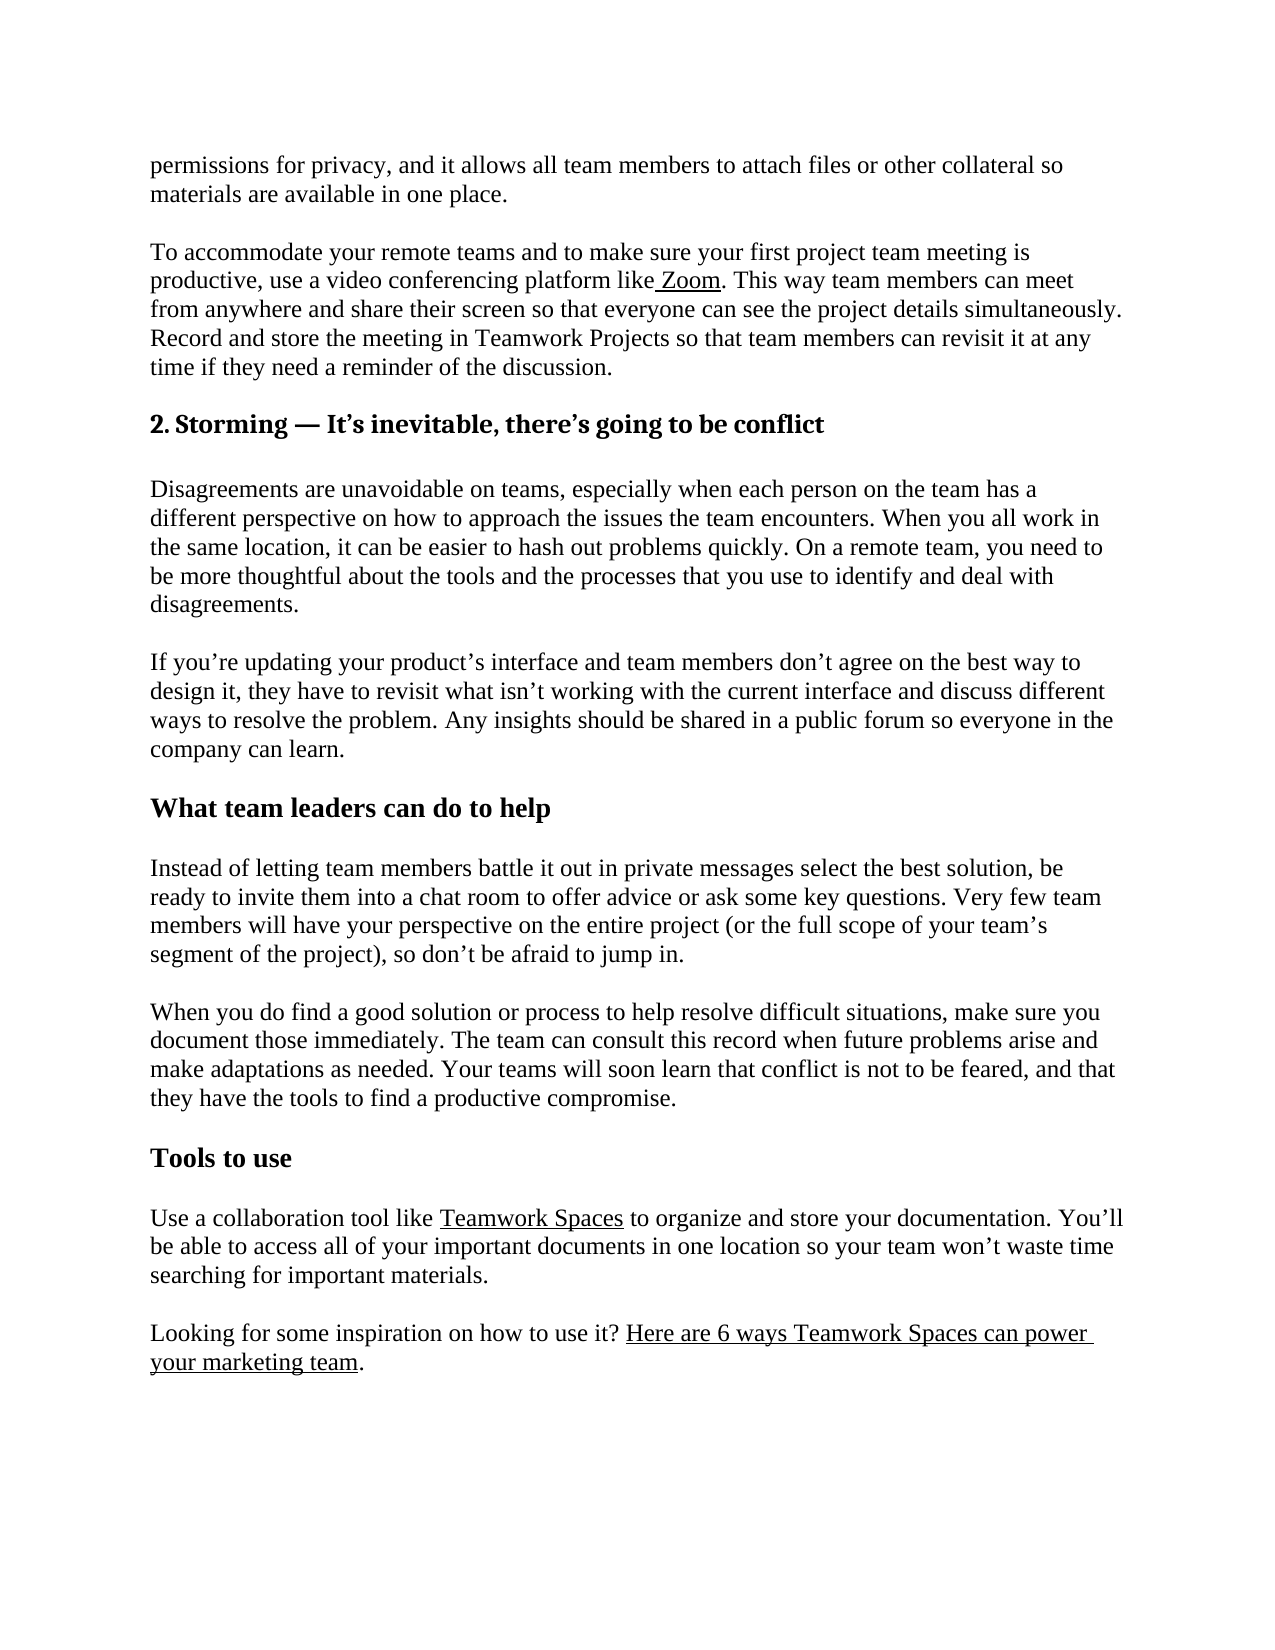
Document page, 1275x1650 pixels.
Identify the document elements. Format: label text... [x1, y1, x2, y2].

subtitle What team leaders can do to help [150, 792, 1125, 824]
text Looking for some inspiration on how to use it? Here are 6 ways Teamwork Spaces can power your marketing team. [150, 1318, 1125, 1376]
text To accommodate your remote teams and to make sure your first project team meeting is productive, use a video conferencing platform like Zoom. This way team members can meet from anywhere and share their screen so that everyone can see the project details simultaneously. Record and store the meeting in Teamwork Projects so that team members can revisit it at any time if they need a reminder of the discussion. [150, 237, 1125, 380]
text Instead of letting team members battle it out in private messages select the best solution, be ready to invite them into a chat room to offer advice or ask some key questions. Very few team members will have your perspective on the entire project (or the full scope of your team’s segment of the project), so don’t be afraid to jump in. When you do find a good solution or process to help resolve difficult situations, make sure you document those immediately. The team can consult this record when future problems arise and make adaptations as needed. Your teams will soon learn that conflict is not to be feared, and that they have the tools to find a productive compromise. [150, 853, 1125, 1112]
subtitle 2. Storming — It’s inevitable, there’s going to be conflict [150, 409, 1125, 441]
text Disagreements are unavoidable on teams, especially when each person on the team has a different perspective on how to approach the issues the team encounters. When you all work in the same location, it can be easier to hash out problems quickly. On a remote team, you need to be more thoughtful about the tools and the processes that you use to identify and deal with disagreements. [150, 474, 1125, 618]
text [150, 150, 1125, 207]
text If you’re updating your product’s interface and team members don’t agree on the best way to design it, they have to revisit what isn’t working with the current interface and discuss different ways to resolve the problem. Any insights should be shared in a public forum so everyone in the company can learn. [150, 647, 1125, 762]
text Use a collaboration tool like Teamwork Spaces to organize and store your documentation. You’ll be able to access all of your important documents in one location so your team won’t waste time searching for important materials. [150, 1203, 1125, 1289]
subtitle Tools to use [150, 1141, 1125, 1173]
